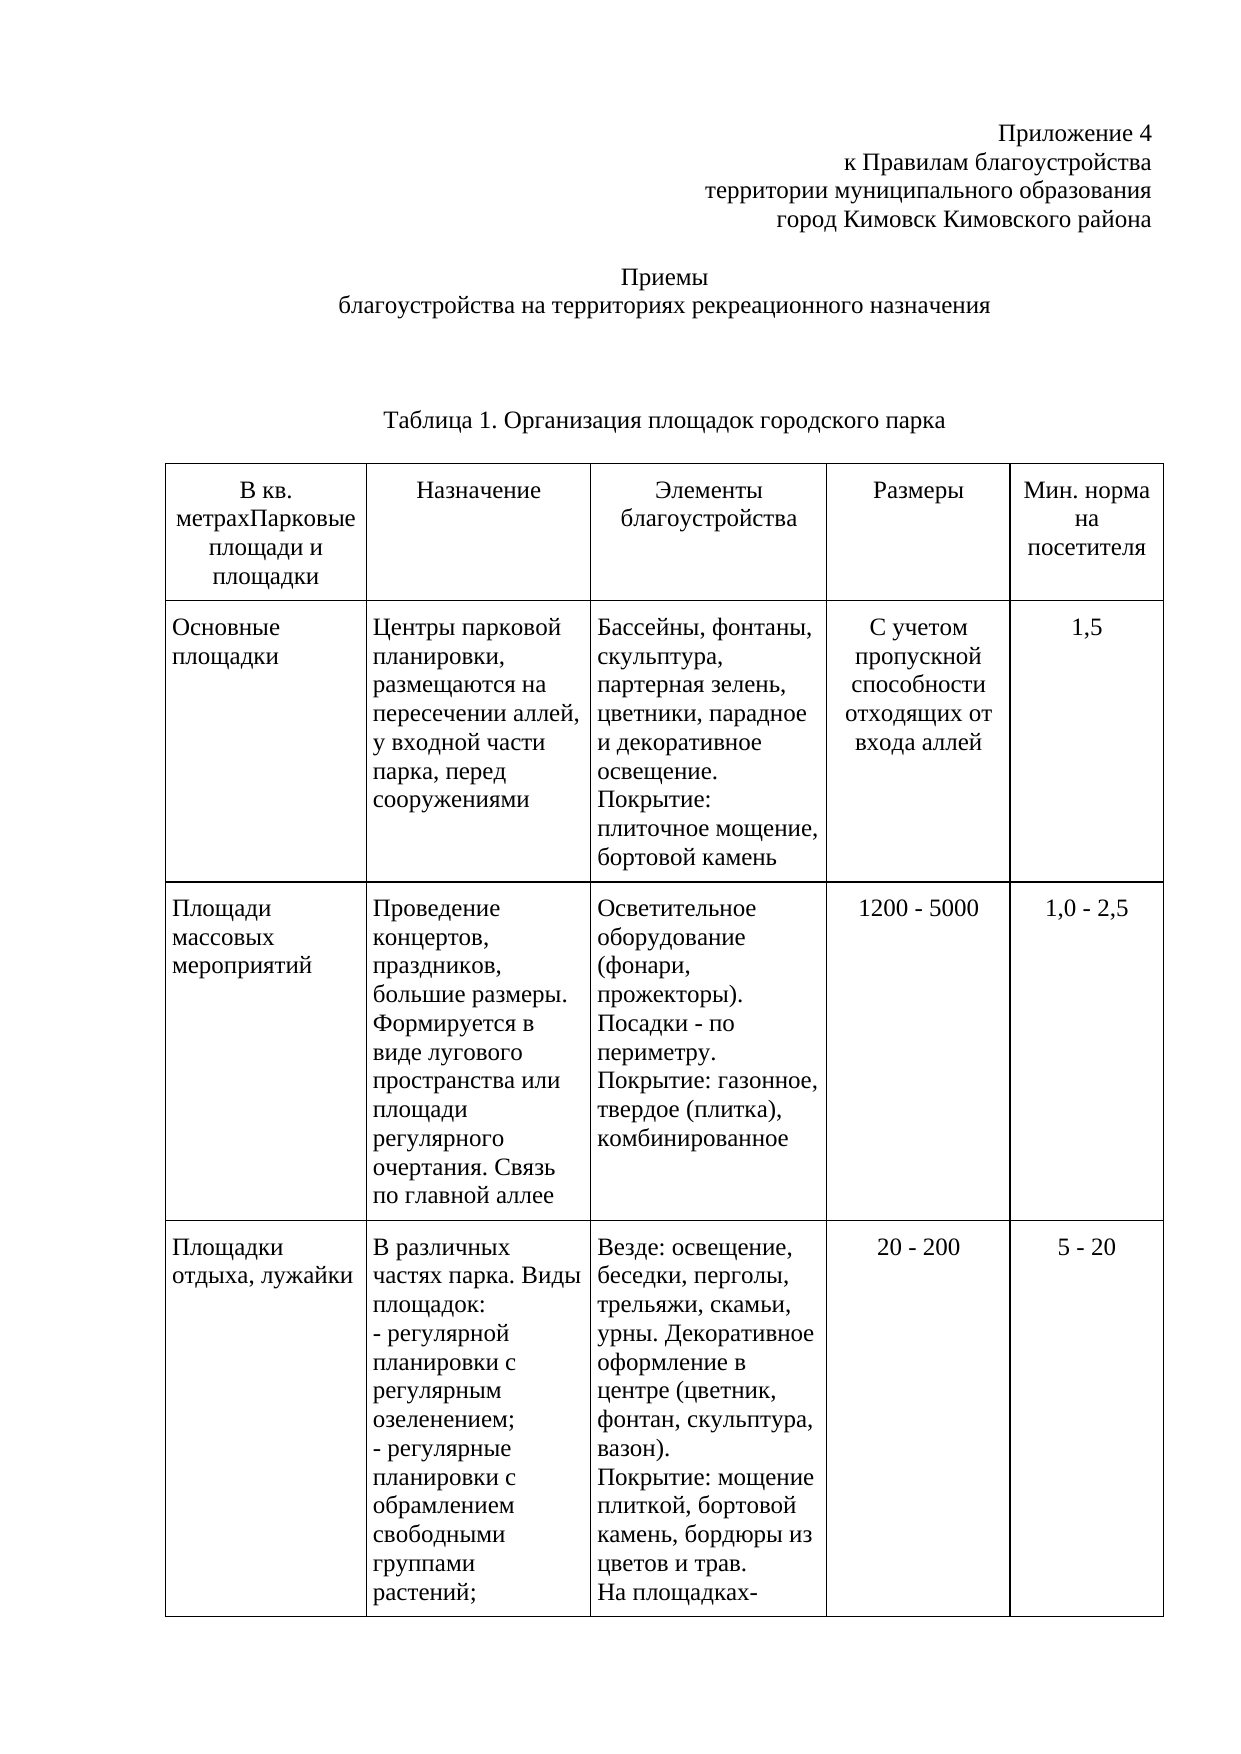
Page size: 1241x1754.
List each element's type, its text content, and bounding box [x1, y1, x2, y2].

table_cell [591, 1221, 826, 1616]
table_header Мин. норма на посетителя [1011, 464, 1163, 600]
text Приложение 4 [177, 118, 1152, 147]
table_header Назначение [367, 464, 590, 600]
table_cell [367, 1221, 590, 1616]
table_cell С учетом пропускной способности отходящих от входа аллей [827, 601, 1009, 881]
table_cell Основные площадки [166, 601, 366, 881]
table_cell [166, 1221, 366, 1616]
table_header Размеры [827, 464, 1009, 600]
table_header В кв. метрахПарковые площади и площадки [166, 464, 366, 600]
table_header Элементы благоустройства [591, 464, 826, 600]
table_cell Осветительное оборудование (фонари, прожекторы). Посадки - по периметру. Покрытие: газонное, твердое (плитка), комбинированное [591, 883, 826, 1220]
text Приемы [177, 262, 1152, 291]
text к Правилам благоустройства [177, 147, 1152, 176]
table_cell 1200 - 5000 [827, 883, 1009, 1220]
text город Кимовск Кимовского района [177, 204, 1152, 233]
table_cell Центры парковой планировки, размещаются на пересечении аллей, у входной части парка, перед сооружениями [367, 601, 590, 881]
text Таблица 1. Организация площадок городского парка [177, 406, 1152, 434]
table_cell Площади массовых мероприятий [166, 883, 366, 1220]
table_cell 5 - 20 [1011, 1221, 1163, 1616]
text благоустройства на территориях рекреационного назначения [177, 291, 1152, 319]
text территории муниципального образования [177, 176, 1152, 204]
table_cell Бассейны, фонтаны, скульптура, партерная зелень, цветники, парадное и декоративное освещение. Покрытие: плиточное мощение, бортовой камень [591, 601, 826, 881]
table_cell 1,5 [1011, 601, 1163, 881]
table_cell 1,0 - 2,5 [1011, 883, 1163, 1220]
table_cell 20 - 200 [827, 1221, 1009, 1616]
table_cell Проведение концертов, праздников, большие размеры. Формируется в виде лугового пространства или площади регулярного очертания. Связь по главной аллее [367, 883, 590, 1220]
